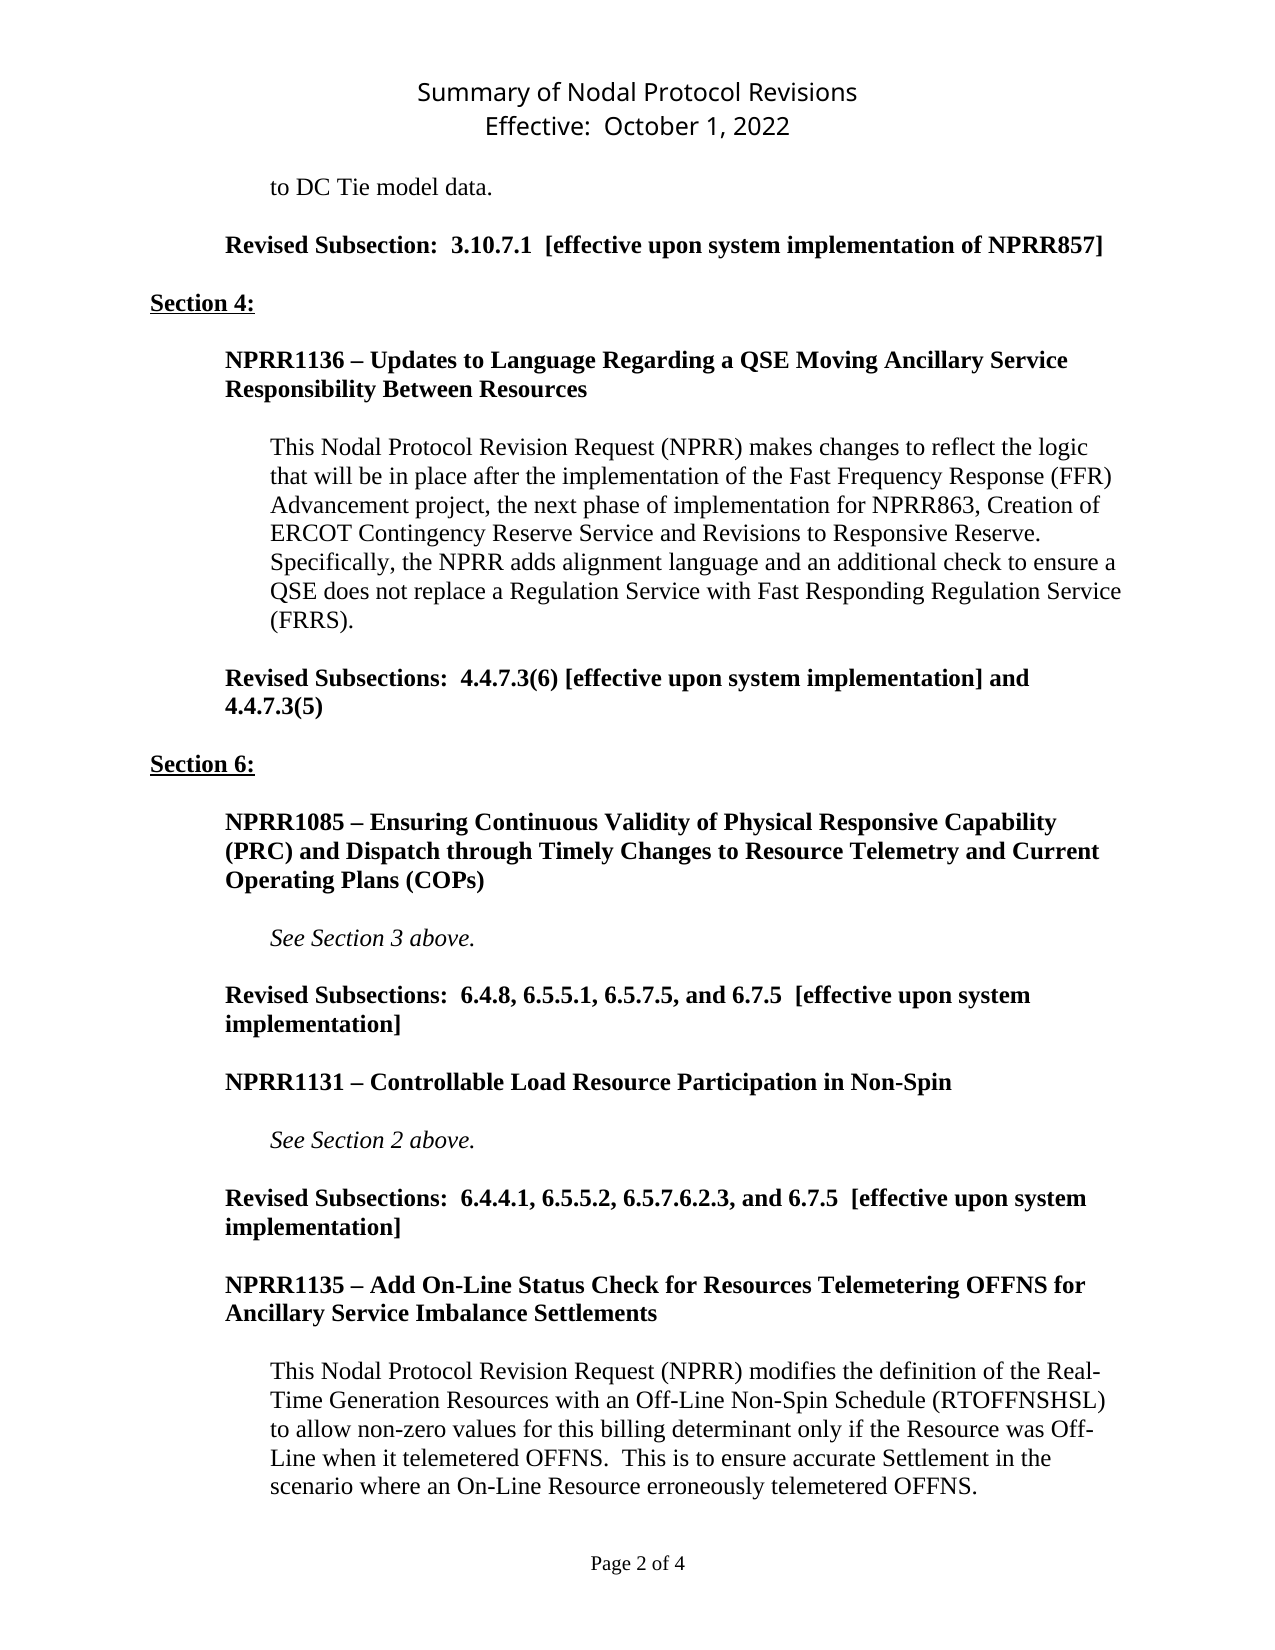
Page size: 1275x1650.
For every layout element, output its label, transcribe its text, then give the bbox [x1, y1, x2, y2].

text NPRR1135 – Add On-Line Status Check for Resources Telemetering OFFNS for Ancillary Service Imbalance Settlements [225, 1270, 1125, 1327]
text See Section 2 above. [270, 1125, 1125, 1154]
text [270, 172, 1125, 201]
text Revised Subsections: 6.4.4.1, 6.5.5.2, 6.5.7.6.2.3, and 6.7.5 [effective upon system implementation] [225, 1183, 1125, 1241]
text Revised Subsections: 4.4.7.3(6) [effective upon system implementation] and 4.4.7.3(5) [225, 663, 1125, 720]
text Section 4: [150, 288, 1125, 316]
text Revised Subsection: 3.10.7.1 [effective upon system implementation of NPRR857] [225, 230, 1125, 258]
text NPRR1131 – Controllable Load Resource Participation in Non-Spin [225, 1067, 1125, 1096]
text This Nodal Protocol Revision Request (NPRR) modifies the definition of the Real-Time Generation Resources with an Off-Line Non-Spin Schedule (RTOFFNSHSL) to allow non-zero values for this billing determinant only if the Resource was Off-Line when it telemetered OFFNS. This is to ensure accurate Settlement in the scenario where an On-Line Resource erroneously telemetered OFFNS. [270, 1356, 1125, 1500]
text Revised Subsections: 6.4.8, 6.5.5.1, 6.5.7.5, and 6.7.5 [effective upon system implementation] [225, 981, 1125, 1038]
text NPRR1136 – Updates to Language Regarding a QSE Moving Ancillary Service Responsibility Between Resources [225, 346, 1125, 403]
text See Section 3 above. [270, 923, 1125, 951]
text NPRR1085 – Ensuring Continuous Validity of Physical Responsive Capability (PRC) and Dispatch through Timely Changes to Resource Telemetry and Current Operating Plans (COPs) [225, 807, 1125, 893]
text This Nodal Protocol Revision Request (NPRR) makes changes to reflect the logic that will be in place after the implementation of the Fast Frequency Response (FFR) Advancement project, the next phase of implementation for NPRR863, Creation of ERCOT Contingency Reserve Service and Revisions to Responsive Reserve. Specifically, the NPRR adds alignment language and an additional check to ensure a QSE does not replace a Regulation Service with Fast Responding Regulation Service (FRRS). [270, 432, 1125, 633]
text Section 6: [150, 749, 1125, 778]
